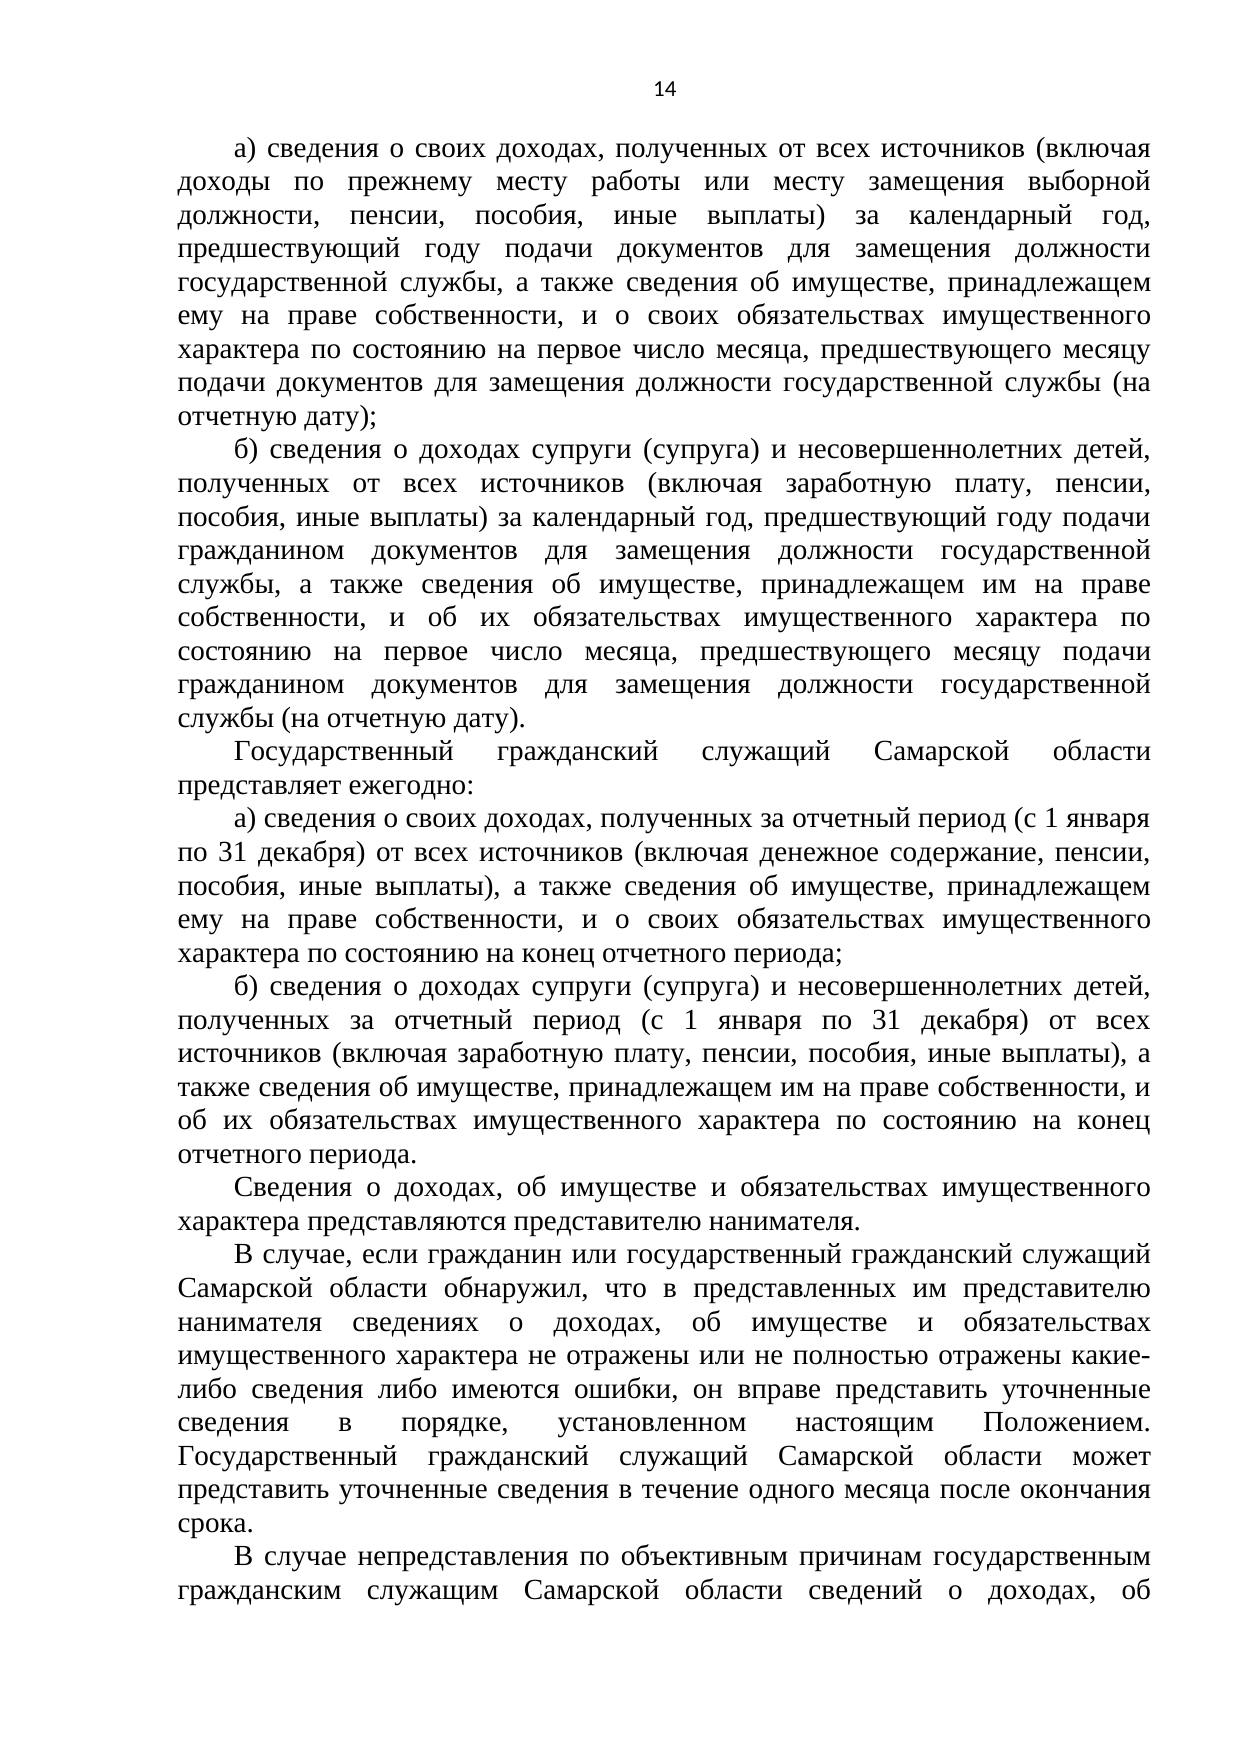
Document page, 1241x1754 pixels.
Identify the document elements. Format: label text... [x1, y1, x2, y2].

text Сведения о доходах, об имуществе и обязательствах имущественного характера представляются представителю нанимателя. [177, 1169, 1152, 1237]
text а) сведения о своих доходах, полученных от всех источников (включая доходы по прежнему месту работы или месту замещения выборной должности, пенсии, пособия, иные выплаты) за календарный год, предшествующий году подачи документов для замещения должности государственной службы, а также сведения об имуществе, принадлежащем ему на праве собственности, и о своих обязательствах имущественного характера по состоянию на первое число месяца, предшествующего месяцу подачи документов для замещения должности государственной службы (на отчетную дату); [177, 130, 1152, 432]
text б) сведения о доходах супруги (супруга) и несовершеннолетних детей, полученных за отчетный период (с 1 января по 31 декабря) от всех источников (включая заработную плату, пенсии, пособия, иные выплаты), а также сведения об имуществе, принадлежащем им на праве собственности, и об их обязательствах имущественного характера по состоянию на конец отчетного периода. [177, 968, 1152, 1169]
text б) сведения о доходах супруги (супруга) и несовершеннолетних детей, полученных от всех источников (включая заработную плату, пенсии, пособия, иные выплаты) за календарный год, предшествующий году подачи гражданином документов для замещения должности государственной службы, а также сведения об имуществе, принадлежащем им на праве собственности, и об их обязательствах имущественного характера по состоянию на первое число месяца, предшествующего месяцу подачи гражданином документов для замещения должности государственной службы (на отчетную дату). [177, 432, 1152, 733]
text Государственный гражданский служащий Самарской области представляет ежегодно: [177, 733, 1152, 801]
text В случае, если гражданин или государственный гражданский служащий Самарской области обнаружил, что в представленных им представителю нанимателя сведениях о доходах, об имуществе и обязательствах имущественного характера не отражены или не полностью отражены какие-либо сведения либо имеются ошибки, он вправе представить уточненные сведения в порядке, установленном настоящим Положением. Государственный гражданский служащий Самарской области может представить уточненные сведения в течение одного месяца после окончания срока. [177, 1237, 1152, 1538]
text а) сведения о своих доходах, полученных за отчетный период (с 1 января по 31 декабря) от всех источников (включая денежное содержание, пенсии, пособия, иные выплаты), а также сведения об имуществе, принадлежащем ему на праве собственности, и о своих обязательствах имущественного характера по состоянию на конец отчетного периода; [177, 801, 1152, 968]
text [177, 1538, 1152, 1606]
